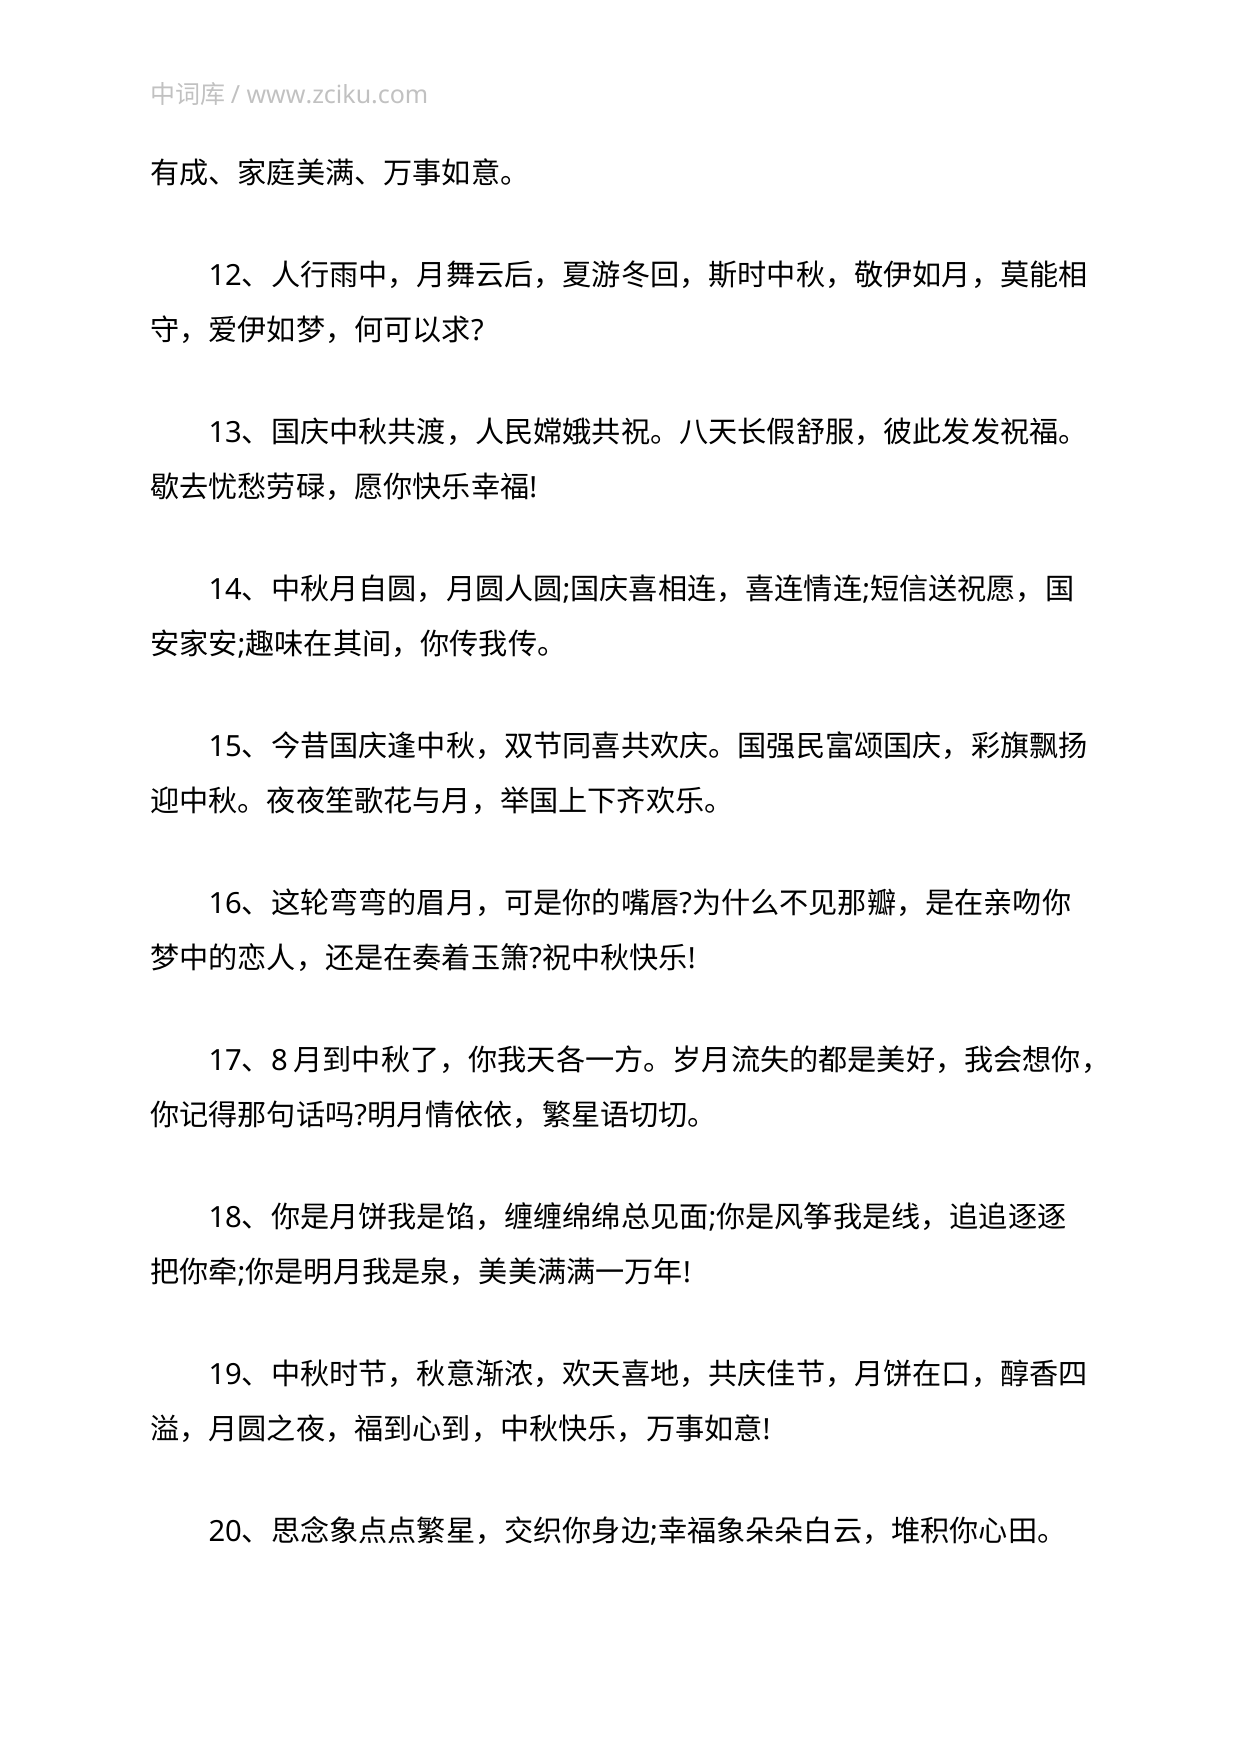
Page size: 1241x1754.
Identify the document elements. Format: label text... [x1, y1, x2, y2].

text 14、中秋月自圆，月圆人圆;国庆喜相连，喜连情连;短信送祝愿，国安家安;趣味在其间，你传我传。 [150, 566, 1090, 663]
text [150, 1507, 1090, 1550]
text 19、中秋时节，秋意渐浓，欢天喜地，共庆佳节，月饼在口，醇香四溢，月圆之夜，福到心到，中秋快乐，万事如意! [150, 1350, 1090, 1448]
text 13、国庆中秋共渡，人民嫦娥共祝。八天长假舒服，彼此发发祝福。歇去忧愁劳碌，愿你快乐幸福! [150, 409, 1090, 506]
text 18、你是月饼我是馅，缠缠绵绵总见面;你是风筝我是线，追追逐逐把你牵;你是明月我是泉，美美满满一万年! [150, 1193, 1090, 1291]
text 15、今昔国庆逢中秋，双节同喜共欢庆。国强民富颂国庆，彩旗飘扬迎中秋。夜夜笙歌花与月，举国上下齐欢乐。 [150, 723, 1090, 820]
text 16、这轮弯弯的眉月，可是你的嘴唇?为什么不见那瓣，是在亲吻你梦中的恋人，还是在奏着玉箫?祝中秋快乐! [150, 879, 1090, 977]
text 17、8月到中秋了，你我天各一方。岁月流失的都是美好，我会想你，你记得那句话吗?明月情依依，繁星语切切。 [150, 1036, 1090, 1134]
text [150, 150, 1090, 192]
text 12、人行雨中，月舞云后，夏游冬回，斯时中秋，敬伊如月，莫能相守，爱伊如梦，何可以求? [150, 252, 1090, 349]
